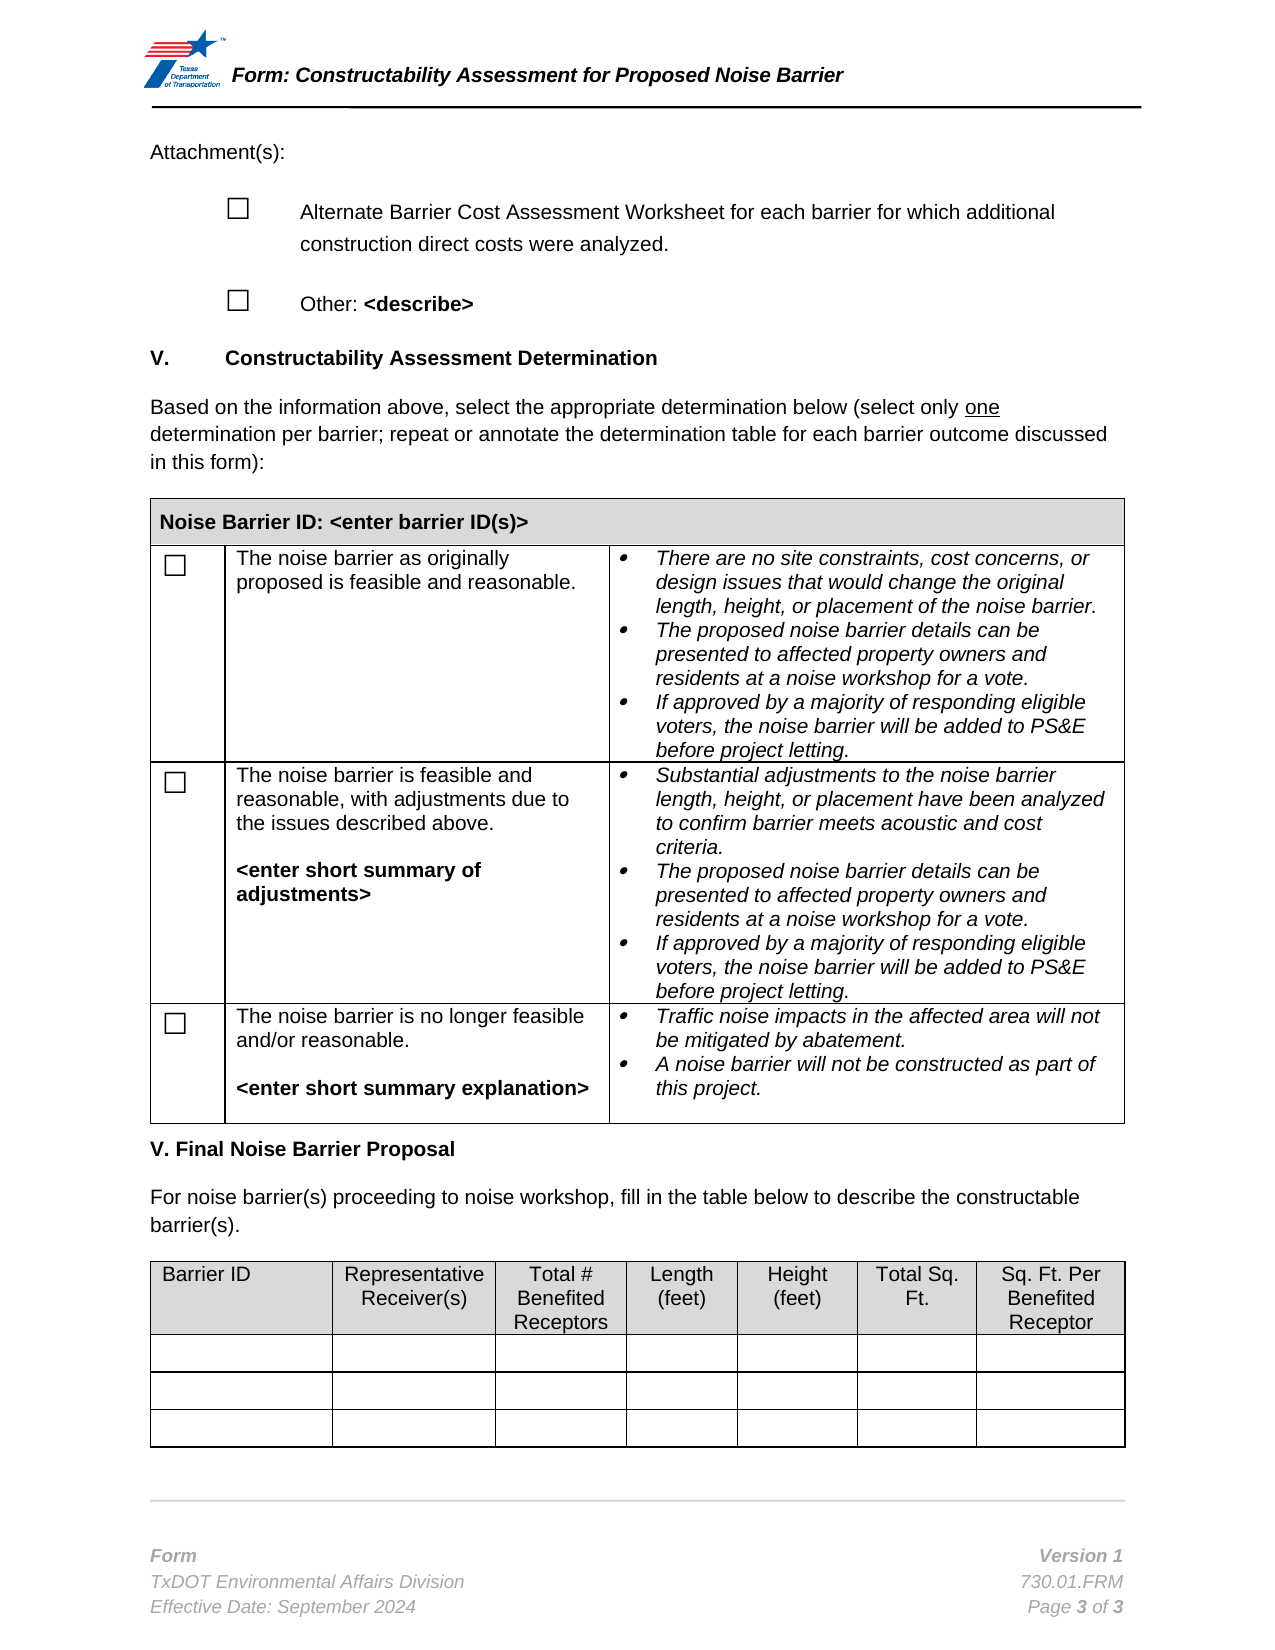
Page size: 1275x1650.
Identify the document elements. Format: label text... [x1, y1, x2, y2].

table_cell The noise barrier as originally proposed is feasible and reasonable. [226, 546, 609, 761]
table_cell [627, 1373, 737, 1409]
text Based on the information above, select the appropriate determination below (select only one determination per barrier; repeat or annotate the determination table for each barrier outcome discussed in this form): [150, 394, 1125, 473]
text Attachment(s): [150, 140, 1125, 164]
table_header Height (feet) [738, 1262, 857, 1334]
table_cell [151, 1004, 224, 1123]
table_cell [496, 1410, 626, 1446]
table_cell [977, 1410, 1124, 1446]
table_cell [333, 1335, 495, 1371]
table_cell [496, 1373, 626, 1409]
table_cell [333, 1373, 495, 1409]
table_cell [151, 763, 224, 1002]
table_cell [151, 546, 224, 761]
picture [143, 30, 226, 88]
text V. Final Noise Barrier Proposal [150, 1137, 1125, 1161]
table_cell The noise barrier is feasible and reasonable, with adjustments due to the issues described above. [226, 763, 609, 1002]
table_header Sq. Ft. Per Benefited Receptor [977, 1262, 1124, 1334]
table_cell [627, 1335, 737, 1371]
table_cell [858, 1410, 976, 1446]
table_cell Traffic noise impacts in the affected area will not be mitigated by abatement. A noise barrier will not be constructed as part of this project. [610, 1004, 1124, 1123]
table_cell There are no site constraints, cost concerns, or design issues that would change the original length, height, or placement of the noise barrier. The proposed noise barrier details can be presented to affected property owners and residents at a noise workshop for a vote. If approved by a majority of responding eligible voters, the noise barrier will be added to PS&E before project letting. [610, 546, 1124, 761]
table_cell [858, 1373, 976, 1409]
table_cell [738, 1335, 857, 1371]
table_cell [858, 1335, 976, 1371]
text Alternate Barrier Cost Assessment Worksheet for each barrier for which additional construction direct costs were analyzed. [225, 188, 1125, 255]
table_cell [738, 1373, 857, 1409]
table_header Total Sq. Ft. [858, 1262, 976, 1334]
table_header Representative Receiver(s) [333, 1262, 495, 1334]
text For noise barrier(s) proceeding to noise workshop, fill in the table below to describe the constructable barrier(s). [150, 1185, 1125, 1237]
table_cell [977, 1373, 1124, 1409]
table_cell Substantial adjustments to the noise barrier length, height, or placement have been analyzed to confirm barrier meets acoustic and cost criteria. The proposed noise barrier details can be presented to affected property owners and residents at a noise workshop for a vote. If approved by a majority of responding eligible voters, the noise barrier will be added to PS&E before project letting. [610, 763, 1124, 1002]
table_header Barrier ID [151, 1262, 332, 1334]
table_cell [333, 1410, 495, 1446]
table_header Total # Benefited Receptors [496, 1262, 626, 1334]
table_cell [151, 1335, 332, 1371]
table_cell [151, 1410, 332, 1446]
table_header Noise Barrier ID: [151, 499, 1124, 544]
text V. Constructability Assessment Determination [150, 346, 1125, 370]
table_cell [627, 1410, 737, 1446]
table_cell [738, 1410, 857, 1446]
table_cell The noise barrier is no longer feasible and/or reasonable. [226, 1004, 609, 1123]
table_header Length (feet) [627, 1262, 737, 1334]
text Other: [225, 280, 1125, 319]
table_cell [496, 1335, 626, 1371]
table_cell [977, 1335, 1124, 1371]
table_cell [151, 1373, 332, 1409]
